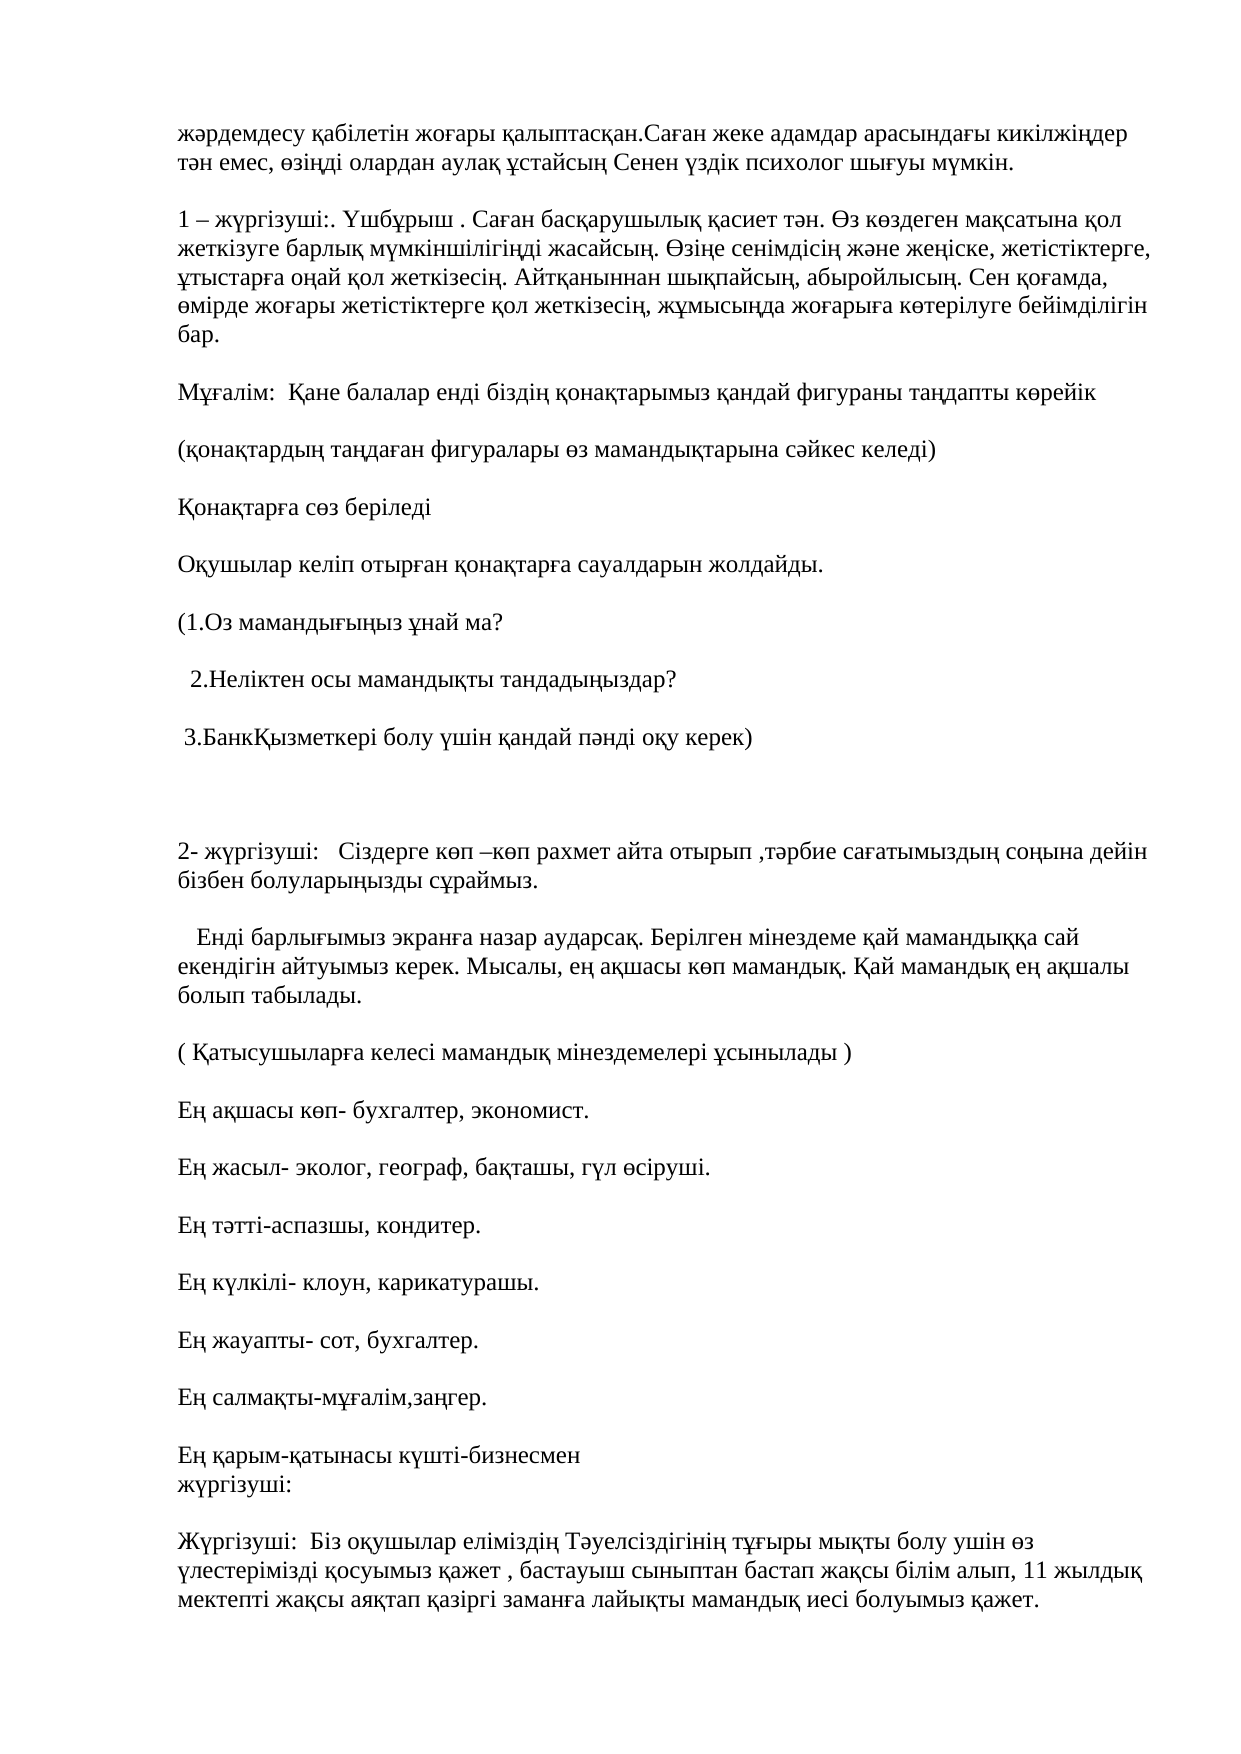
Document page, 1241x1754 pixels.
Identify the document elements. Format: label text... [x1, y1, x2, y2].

text ( Қатысушыларға келесі мамандық мінездемелері ұсынылады ) [177, 1037, 1152, 1066]
text 3.БанкҚызметкері болу үшін қандай пәнді оқу керек) [177, 722, 1152, 751]
text Жүргізуші: Біз оқушылар еліміздің Тәуелсіздігінің тұғыры мықты болу ушін өз үлестерімізді қосуымыз қажет , бастауыш сыныптан бастап жақсы білім алып, 11 жылдық мектепті жақсы аяқтап қазіргі заманға лайықты мамандық иесі болуымыз қажет. [177, 1526, 1152, 1612]
text Оқушылар келіп отырған қонақтарға сауалдарын жолдайды. [177, 549, 1152, 578]
text Ең салмақты-мұғалім,заңгер. [177, 1382, 1152, 1411]
text (1.Оз мамандығыңыз ұнай ма? [177, 607, 1152, 636]
text Ең тәтті-аспазшы, кондитер. [177, 1210, 1152, 1239]
text Ең жауапты- сот, бухгалтер. [177, 1325, 1152, 1354]
text Ең жасыл- эколог, географ, бақташы, гүл өсіруші. [177, 1152, 1152, 1181]
text 1 – жүргізуші:. Үшбұрыш . Саған басқарушылық қасиет тән. Өз көздеген мақсатына қол жеткізуге барлық мүмкіншілігіңді жасайсың. Өзіңе сенімдісің және жеңіске, жетістіктерге, ұтыстарға оңай қол жеткізесің. Айтқаныннан шықпайсың, абыройлысың. Сен қоғамда, өмірде жоғары жетістіктерге қол жеткізесің, жұмысыңда жоғарыға көтерілуге бейімділігін бар. [177, 204, 1152, 348]
text Мұғалім: Қане балалар енді біздің қонақтарымыз қандай фигураны таңдапты көрейік [177, 377, 1152, 406]
text 2.Неліктен осы мамандықты тандадыңыздар? [177, 664, 1152, 693]
text жүргізуші: [177, 1469, 1152, 1497]
text Енді барлығымыз экранға назар аударсақ. Берілген мінездеме қай мамандыққа сай екендігін айтуымыз керек. Мысалы, ең ақшасы көп мамандық. Қай мамандық ең ақшалы болып табылады. [177, 922, 1152, 1009]
text Ең ақшасы көп- бухгалтер, экономист. [177, 1095, 1152, 1124]
text Ең қарым-қатынасы күшті-бизнесмен [177, 1440, 1152, 1469]
text 2- жүргізуші: Сіздерге көп –көп рахмет айта отырып ,тәрбие сағатымыздың соңына дейін бізбен болуларыңызды сұраймыз. [177, 836, 1152, 894]
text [177, 118, 1152, 176]
text Ең күлкілі- клоун, карикатурашы. [177, 1267, 1152, 1296]
text (қонақтардың таңдаған фигуралары өз мамандықтарына сәйкес келеді) [177, 434, 1152, 463]
text Қонақтарға сөз беріледі [177, 492, 1152, 521]
